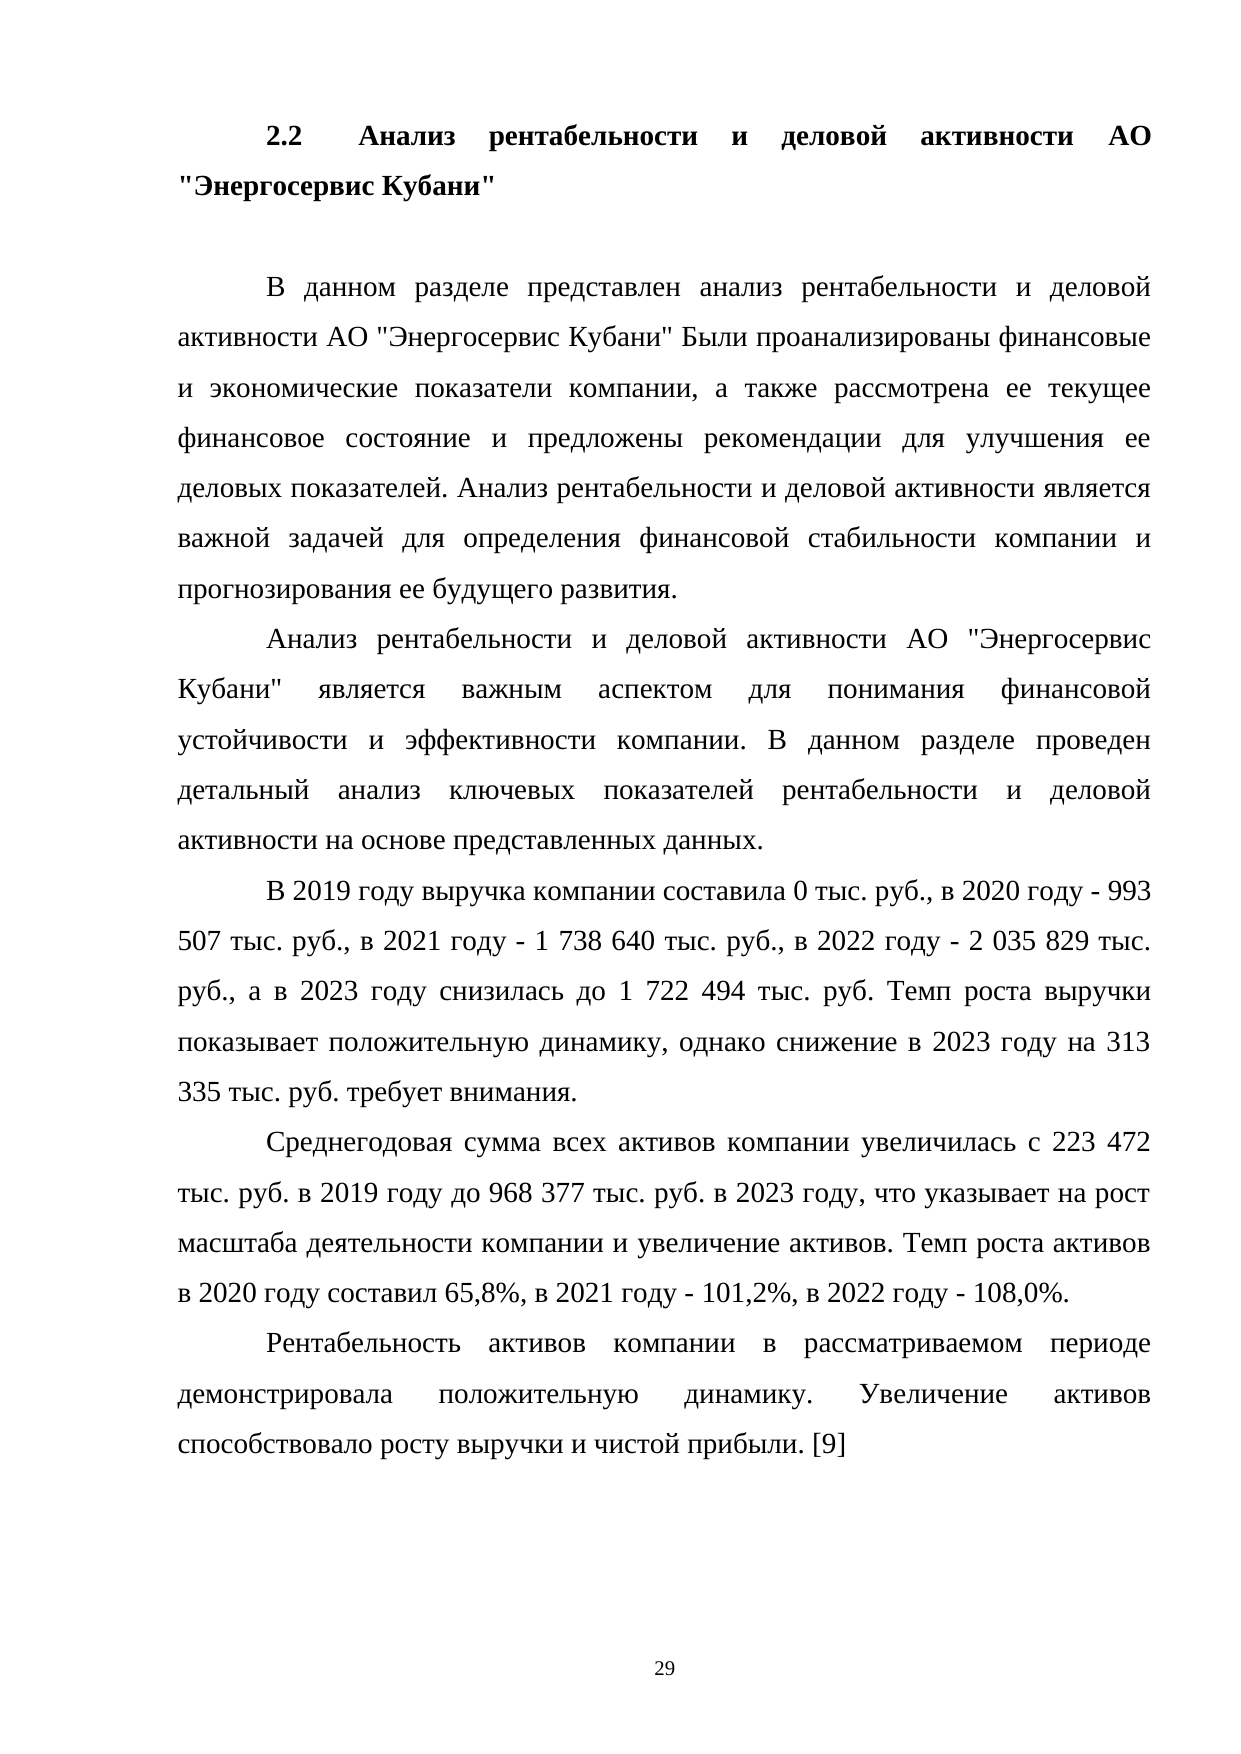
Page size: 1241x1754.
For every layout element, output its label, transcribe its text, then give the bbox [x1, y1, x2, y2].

text Анализ рентабельности и деловой активности АО "Энергосервис Кубани" является важным аспектом для понимания финансовой устойчивости и эффективности компании. В данном разделе проведен детальный анализ ключевых показателей рентабельности и деловой активности на основе представленных данных. [177, 621, 1152, 856]
text Рентабельность активов компании в рассматриваемом периоде демонстрировала положительную динамику. Увеличение активов способствовало росту выручки и чистой прибыли. [9] [177, 1326, 1152, 1460]
text В 2019 году выручка компании составила 0 тыс. руб., в 2020 году - 993 507 тыс. руб., в 2021 году - 1 738 640 тыс. руб., в 2022 году - 2 035 829 тыс. руб., а в 2023 году снизилась до 1 722 494 тыс. руб. Темп роста выручки показывает положительную динамику, однако снижение в 2023 году на 313 335 тыс. руб. требует внимания. [177, 873, 1152, 1108]
text Среднегодовая сумма всех активов компании увеличилась с 223 472 тыс. руб. в 2019 году до 968 377 тыс. руб. в 2023 году, что указывает на рост масштаба деятельности компании и увеличение активов. Темп роста активов в 2020 году составил 65,8%, в 2021 году - 101,2%, в 2022 году - 108,0%. [177, 1124, 1152, 1309]
subtitle Анализ рентабельности и деловой активности АО "Энергосервис Кубани" [177, 118, 1152, 202]
text В данном разделе представлен анализ рентабельности и деловой активности АО "Энергосервис Кубани" Были проанализированы финансовые и экономические показатели компании, а также рассмотрена ее текущее финансовое состояние и предложены рекомендации для улучшения ее деловых показателей. Анализ рентабельности и деловой активности является важной задачей для определения финансовой стабильности компании и прогнозирования ее будущего развития. [177, 269, 1152, 604]
